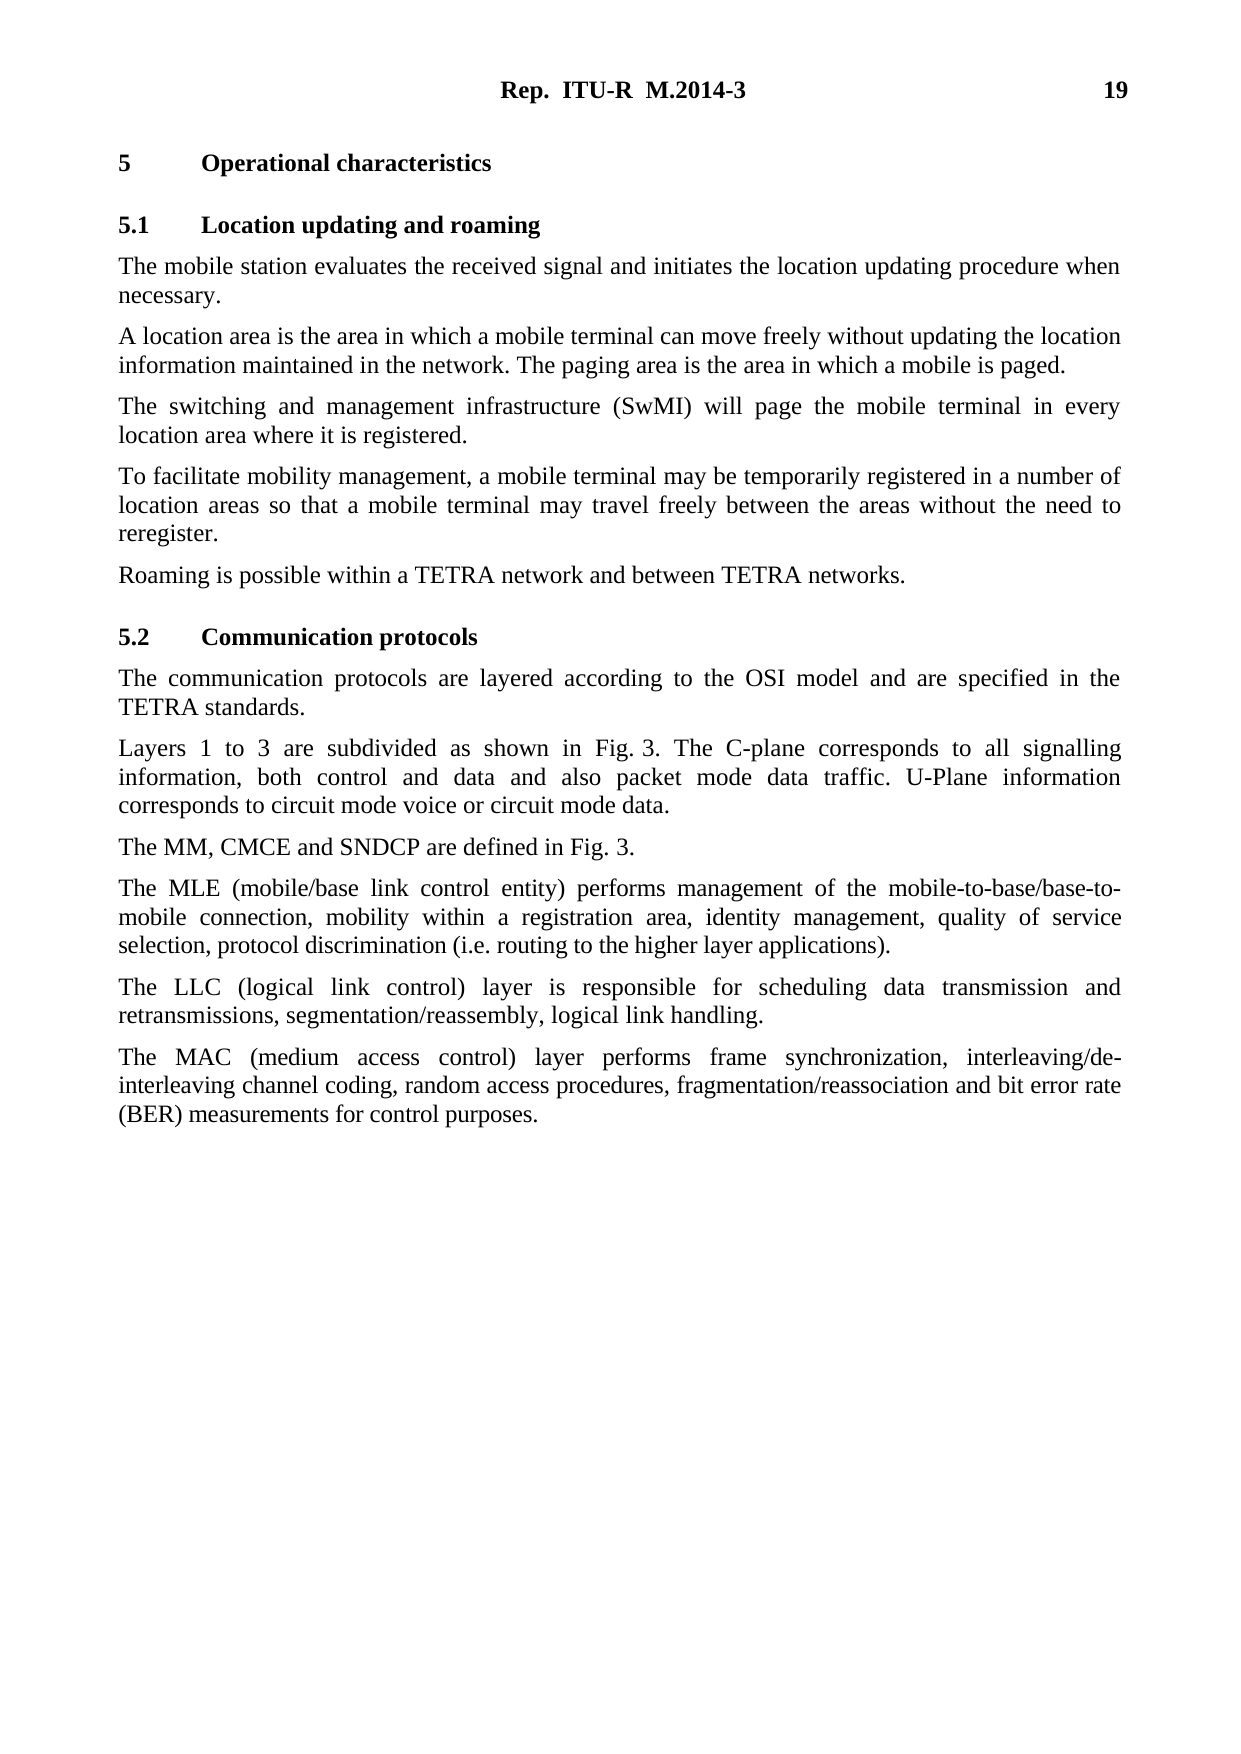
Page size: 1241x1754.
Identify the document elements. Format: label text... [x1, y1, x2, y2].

text To facilitate mobility management, a mobile terminal may be temporarily registered in a number of location areas so that a mobile terminal may travel freely between the areas without the need to reregister. [118, 461, 1122, 547]
text The mobile station evaluates the received signal and initiates the location updating procedure when necessary. [118, 251, 1122, 308]
text The LLC (logical link control) layer is responsible for scheduling data transmission and retransmissions, segmentation/reassembly, logical link handling. [118, 972, 1122, 1029]
text Layers 1 to 3 are subdivided as shown in Fig. 3. The C-plane corresponds to all signalling information, both control and data and also packet mode data traffic. U-Plane information corresponds to circuit mode voice or circuit mode data. [118, 733, 1122, 819]
subtitle 5 Operational characteristics [118, 148, 1122, 176]
text The MAC (medium access control) layer performs frame synchronization, interleaving/de-interleaving channel coding, random access procedures, fragmentation/reassociation and bit error rate (BER) measurements for control purposes. [118, 1042, 1122, 1128]
text The MM, CMCE and SNDCP are defined in Fig. 3. [118, 832, 1122, 861]
text The MLE (mobile/base link control entity) performs management of the mobile-to-base/base-to-mobile connection, mobility within a registration area, identity management, quality of service selection, protocol discrimination (i.e. routing to the higher layer applications). [118, 873, 1122, 959]
text The communication protocols are layered according to the OSI model and are specified in the TETRA standards. [118, 663, 1122, 721]
text Roaming is possible within a TETRA network and between TETRA networks. [118, 560, 1122, 588]
subtitle 5.2 Communication protocols [118, 622, 1122, 651]
text The switching and management infrastructure (SwMI) will page the mobile terminal in every location area where it is registered. [118, 391, 1122, 448]
subtitle 5.1 Location updating and roaming [118, 210, 1122, 238]
text A location area is the area in which a mobile terminal can move freely without updating the location information maintained in the network. The paging area is the area in which a mobile is paged. [118, 321, 1122, 378]
